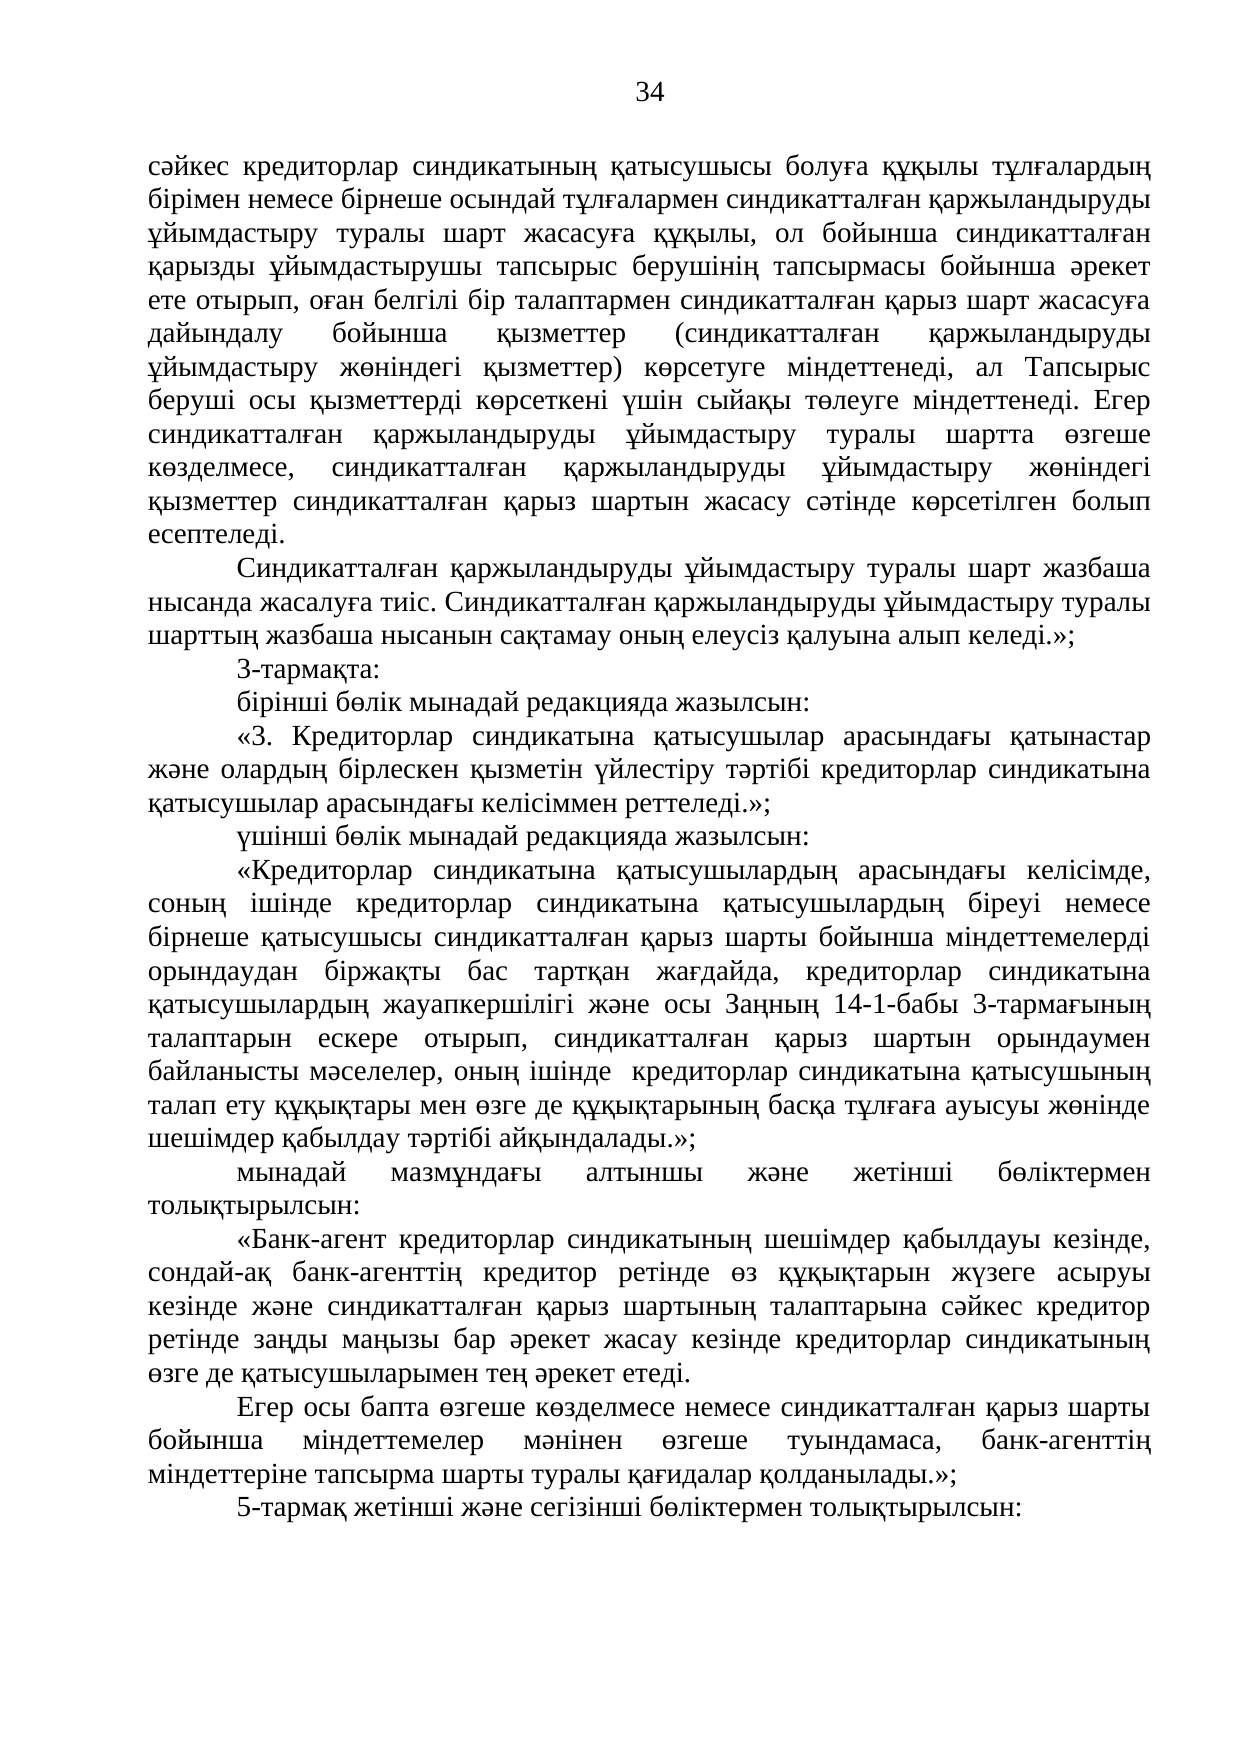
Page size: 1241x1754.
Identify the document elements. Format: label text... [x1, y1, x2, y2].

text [148, 148, 1152, 550]
text 5-тармақ жетінші және сегізінші бөліктермен толықтырылсын: [148, 1489, 1152, 1587]
text мынадай мазмұндағы алтыншы және жетінші бөліктермен толықтырылсын: [148, 1154, 1152, 1221]
text үшінші бөлік мынадай редакцияда жазылсын: [148, 818, 1152, 852]
text «Банк-агент кредиторлар синдикатының шешімдер қабылдауы кезінде, сондай-ақ банк-агенттің кредитор ретінде өз құқықтарын жүзеге асыруы кезінде және синдикатталған қарыз шартының талаптарына сәйкес кредитор ретінде заңды маңызы бар әрекет жасау кезінде кредиторлар синдикатының өзге де қатысушыларымен тең әрекет етеді. [148, 1221, 1152, 1389]
text Егер осы бапта өзгеше көзделмесе немесе синдикатталған қарыз шарты бойынша міндеттемелер мәнінен өзгеше туындамаса, банк-агенттің міндеттеріне тапсырма шарты туралы қағидалар қолданылады.»; [148, 1389, 1152, 1489]
text «3. Кредиторлар синдикатына қатысушылар арасындағы қатынастар және олардың бірлескен қызметін үйлестіру тәртібі кредиторлар синдикатына қатысушылар арасындағы келісіммен реттеледі.»; [148, 718, 1152, 818]
text «Кредиторлар синдикатына қатысушылардың арасындағы келісімде, соның ішінде кредиторлар синдикатына қатысушылардың біреуі немесе бірнеше қатысушысы синдикатталған қарыз шарты бойынша міндеттемелерді орындаудан біржақты бас тартқан жағдайда, кредиторлар синдикатына қатысушылардың жауапкершілігі және осы Заңның 14-1-бабы 3-тармағының талаптарын ескере отырып, синдикатталған қарыз шартын орындаумен байланысты мәселелер, оның ішінде кредиторлар синдикатына қатысушының талап ету құқықтары мен өзге де құқықтарының басқа тұлғаға ауысуы жөнінде шешімдер қабылдау тәртібі айқындалады.»; [148, 852, 1152, 1154]
text бірінші бөлік мынадай редакцияда жазылсын: [148, 684, 1152, 718]
text 3-тармақта: [148, 651, 1152, 684]
text Синдикатталған қаржыландыруды ұйымдастыру туралы шарт жазбаша нысанда жасалуға тиіс. Синдикатталған қаржыландыруды ұйымдастыру туралы шарттың жазбаша нысанын сақтамау оның елеусіз қалуына алып келеді.»; [148, 550, 1152, 651]
